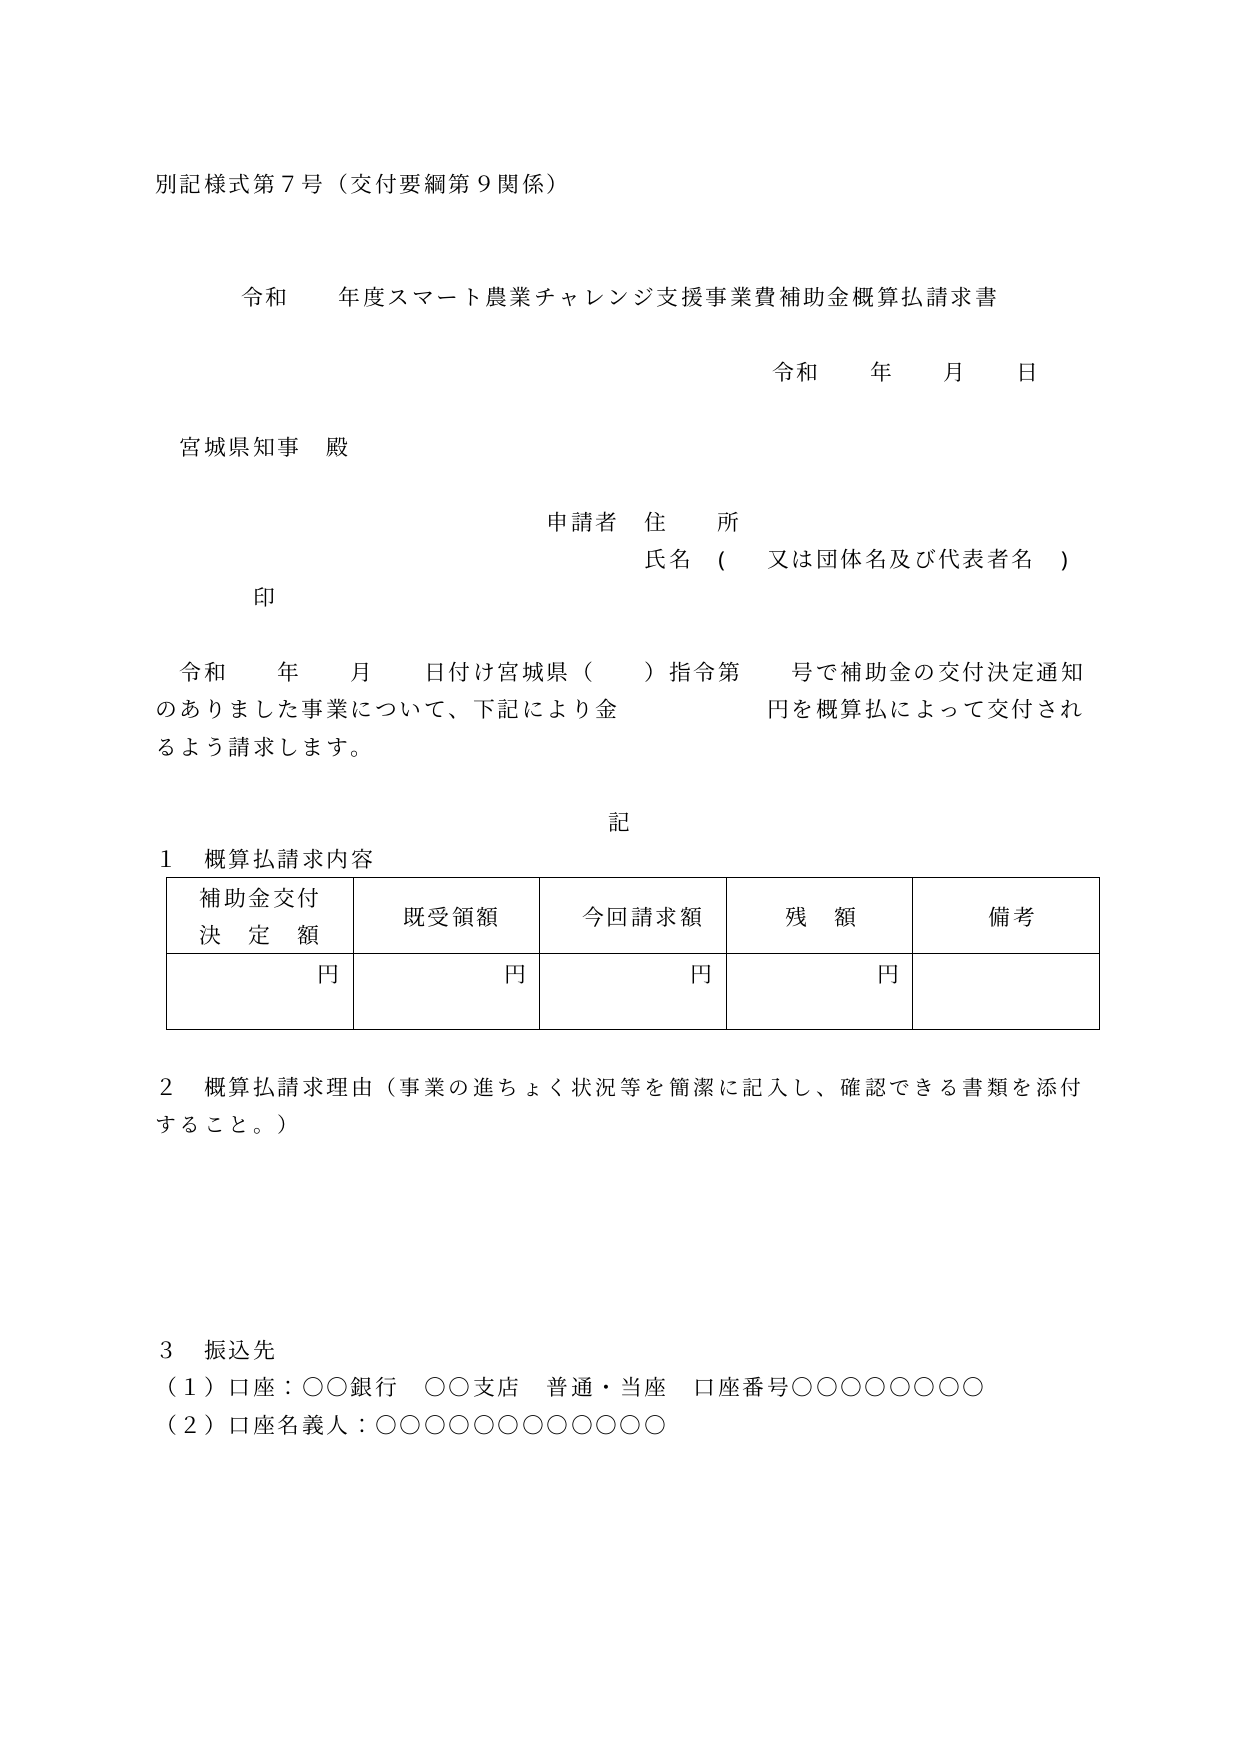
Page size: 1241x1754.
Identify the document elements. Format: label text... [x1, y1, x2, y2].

table_cell [913, 954, 1099, 1029]
text （２）口座名義人：○○○○○○○○○○○○ [155, 1405, 1085, 1443]
text 申請者 住 所 [155, 502, 1085, 539]
text 令和 年 月 日付け宮城県（ ）指令第 号で補助金の交付決定通知のありました事業について、下記により金 円を概算払によって交付されるよう請求します。 [155, 652, 1085, 764]
table_cell 円 [540, 954, 726, 1029]
table_cell 円 [727, 954, 912, 1029]
text ２ 概算払請求理由（事業の進ちょく状況等を簡潔に記入し、確認できる書類を添付すること。） [155, 1068, 1085, 1143]
text 別記様式第７号（交付要綱第９関係） [155, 164, 1085, 202]
table_header 既受領額 [354, 878, 539, 953]
text １ 概算払請求内容 [155, 839, 1085, 877]
text 宮城県知事 殿 [155, 427, 1085, 464]
subtitle 記 [155, 802, 1085, 839]
table_cell 円 [354, 954, 539, 1029]
text 令和 年 月 日 [155, 352, 1041, 389]
text 氏名(又は団体名及び代表者名) 印 [155, 539, 1085, 614]
text 令和 年度スマート農業チャレンジ支援事業費補助金概算払請求書 [155, 277, 1085, 314]
table_cell 円 [167, 954, 353, 1029]
table_header 備考 [913, 878, 1099, 953]
table_header 今回請求額 [540, 878, 726, 953]
text ３ 振込先 [155, 1330, 1085, 1368]
table_header 残 額 [727, 878, 912, 953]
text （１）口座：○○銀行 ○○支店 普通・当座 口座番号○○○○○○○○ [155, 1368, 1085, 1405]
table_header 補助金交付 決 定 額 [167, 878, 353, 953]
